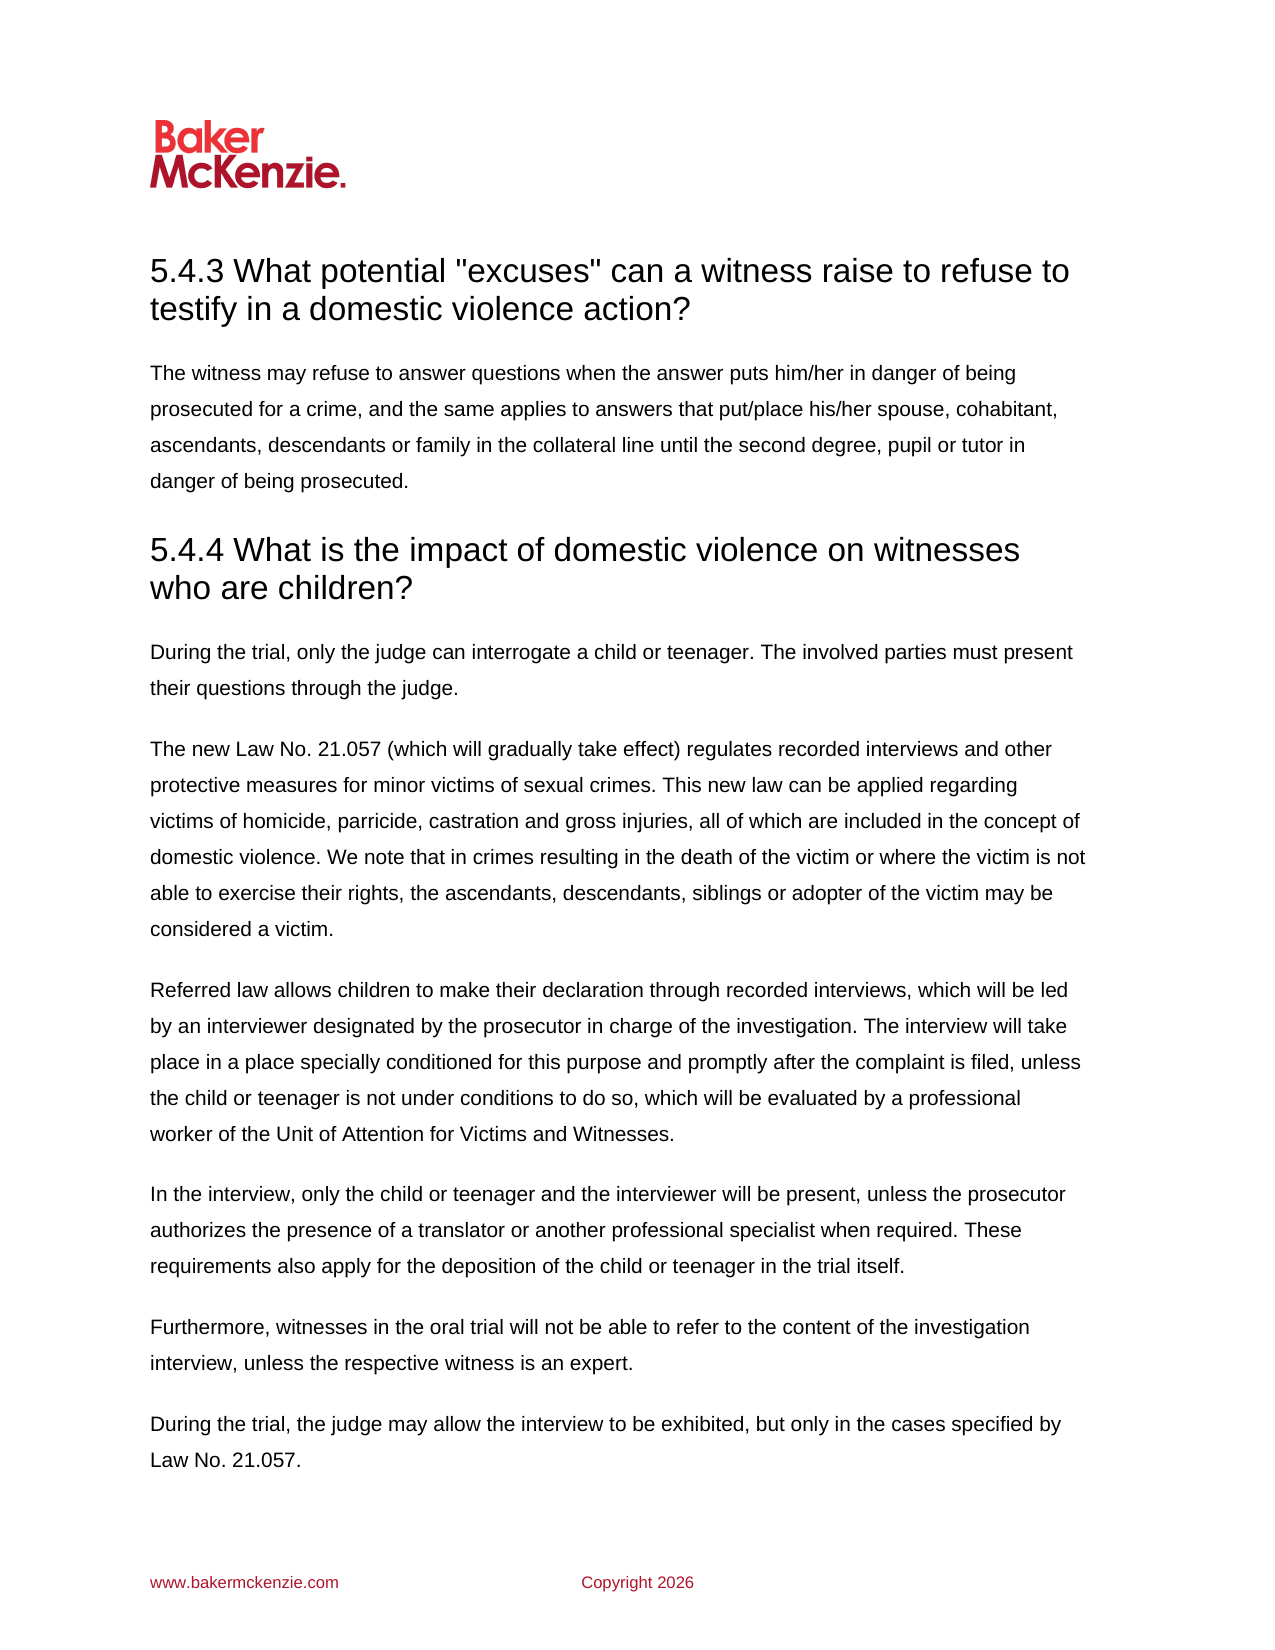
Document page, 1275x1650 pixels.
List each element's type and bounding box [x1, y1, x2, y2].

picture [150, 120, 346, 189]
